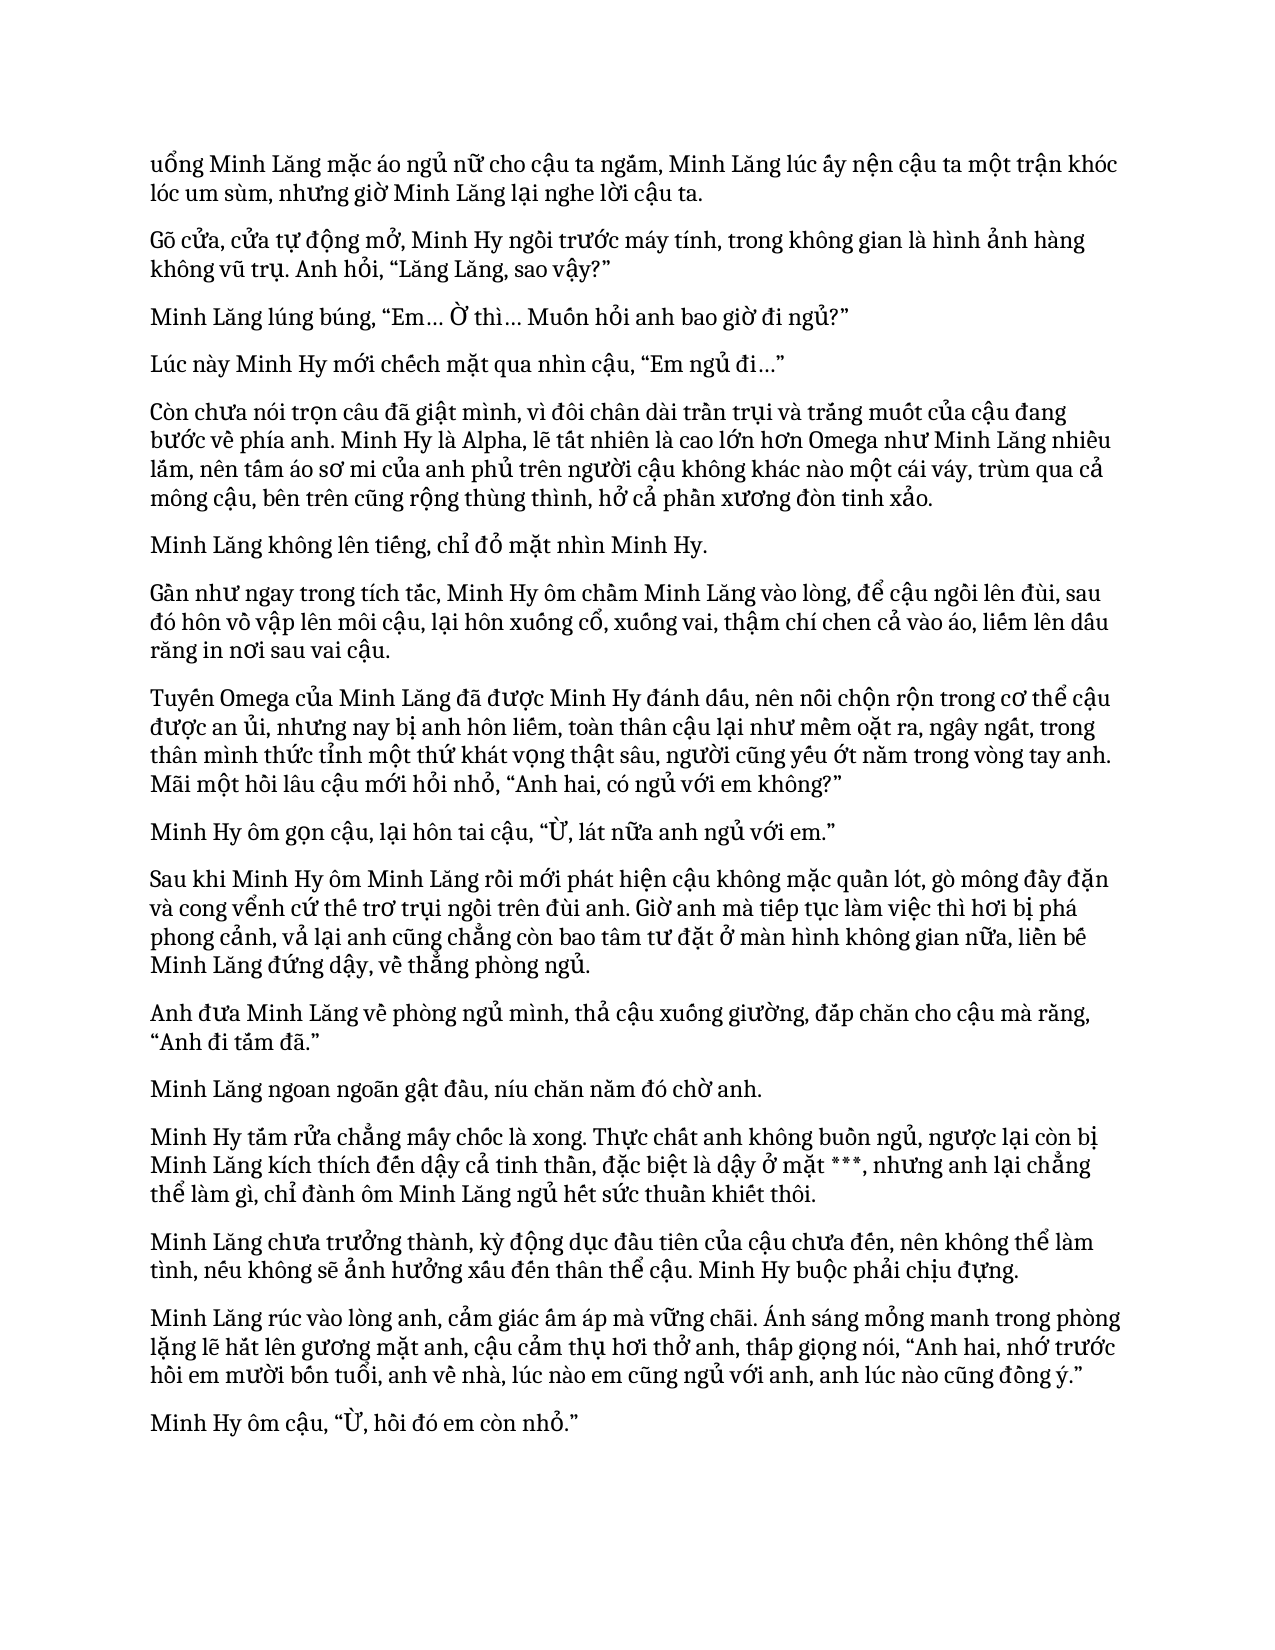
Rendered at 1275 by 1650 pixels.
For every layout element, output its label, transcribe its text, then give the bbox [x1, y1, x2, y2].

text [150, 150, 1125, 207]
text Minh Lăng chưa trưởng thành, kỳ động dục đầu tiên của cậu chưa đến, nên không thể làm tình, nếu không sẽ ảnh hưởng xấu đến thân thể cậu. Minh Hy buộc phải chịu đựng. [150, 1227, 1125, 1285]
text Sau khi Minh Hy ôm Minh Lăng rồi mới phát hiện cậu không mặc quần lót, gò mông đầy đặn và cong vểnh cứ thế trơ trụi ngồi trên đùi anh. Giờ anh mà tiếp tục làm việc thì hơi bị phá phong cảnh, vả lại anh cũng chẳng còn bao tâm tư đặt ở màn hình không gian nữa, liền bế Minh Lăng đứng dậy, về thẳng phòng ngủ. [150, 865, 1125, 980]
text Tuyến Omega của Minh Lăng đã được Minh Hy đánh dấu, nên nỗi chộn rộn trong cơ thể cậu được an ủi, nhưng nay bị anh hôn liếm, toàn thân cậu lại như mềm oặt ra, ngây ngất, trong thân mình thức tỉnh một thứ khát vọng thật sâu, người cũng yếu ớt nằm trong vòng tay anh. Mãi một hồi lâu cậu mới hỏi nhỏ, “Anh hai, có ngủ với em không?” [150, 684, 1125, 799]
text Còn chưa nói trọn câu đã giật mình, vì đôi chân dài trần trụi và trắng muốt của cậu đang bước về phía anh. Minh Hy là Alpha, lẽ tất nhiên là cao lớn hơn Omega như Minh Lăng nhiều lắm, nên tấm áo sơ mi của anh phủ trên người cậu không khác nào một cái váy, trùm qua cả mông cậu, bên trên cũng rộng thùng thình, hở cả phần xương đòn tinh xảo. [150, 397, 1125, 512]
text Gần như ngay trong tích tắc, Minh Hy ôm chầm Minh Lăng vào lòng, để cậu ngồi lên đùi, sau đó hôn vồ vập lên môi cậu, lại hôn xuống cổ, xuống vai, thậm chí chen cả vào áo, liếm lên dấu răng in nơi sau vai cậu. [150, 579, 1125, 665]
text Minh Lăng lúng búng, “Em… Ờ thì… Muốn hỏi anh bao giờ đi ngủ?” [150, 302, 1125, 331]
text Minh Hy ôm cậu, “Ừ, hồi đó em còn nhỏ.” [150, 1409, 1125, 1437]
text Gõ cửa, cửa tự động mở, Minh Hy ngồi trước máy tính, trong không gian là hình ảnh hàng không vũ trụ. Anh hỏi, “Lăng Lăng, sao vậy?” [150, 226, 1125, 284]
text Minh Hy ôm gọn cậu, lại hôn tai cậu, “Ừ, lát nữa anh ngủ với em.” [150, 817, 1125, 846]
text Minh Lăng rúc vào lòng anh, cảm giác ấm áp mà vững chãi. Ánh sáng mỏng manh trong phòng lặng lẽ hắt lên gương mặt anh, cậu cảm thụ hơi thở anh, thấp giọng nói, “Anh hai, nhớ trước hồi em mười bốn tuổi, anh về nhà, lúc nào em cũng ngủ với anh, anh lúc nào cũng đồng ý.” [150, 1304, 1125, 1390]
text Minh Lăng không lên tiếng, chỉ đỏ mặt nhìn Minh Hy. [150, 531, 1125, 560]
text Anh đưa Minh Lăng về phòng ngủ mình, thả cậu xuống giường, đắp chăn cho cậu mà rằng, “Anh đi tắm đã.” [150, 999, 1125, 1056]
text Lúc này Minh Hy mới chếch mặt qua nhìn cậu, “Em ngủ đi…” [150, 350, 1125, 379]
text Minh Hy tắm rửa chẳng mấy chốc là xong. Thực chất anh không buồn ngủ, ngược lại còn bị Minh Lăng kích thích đến dậy cả tinh thần, đặc biệt là dậy ở mặt ***, nhưng anh lại chẳng thể làm gì, chỉ đành ôm Minh Lăng ngủ hết sức thuần khiết thôi. [150, 1122, 1125, 1209]
text Minh Lăng ngoan ngoãn gật đầu, níu chăn nằm đó chờ anh. [150, 1075, 1125, 1104]
